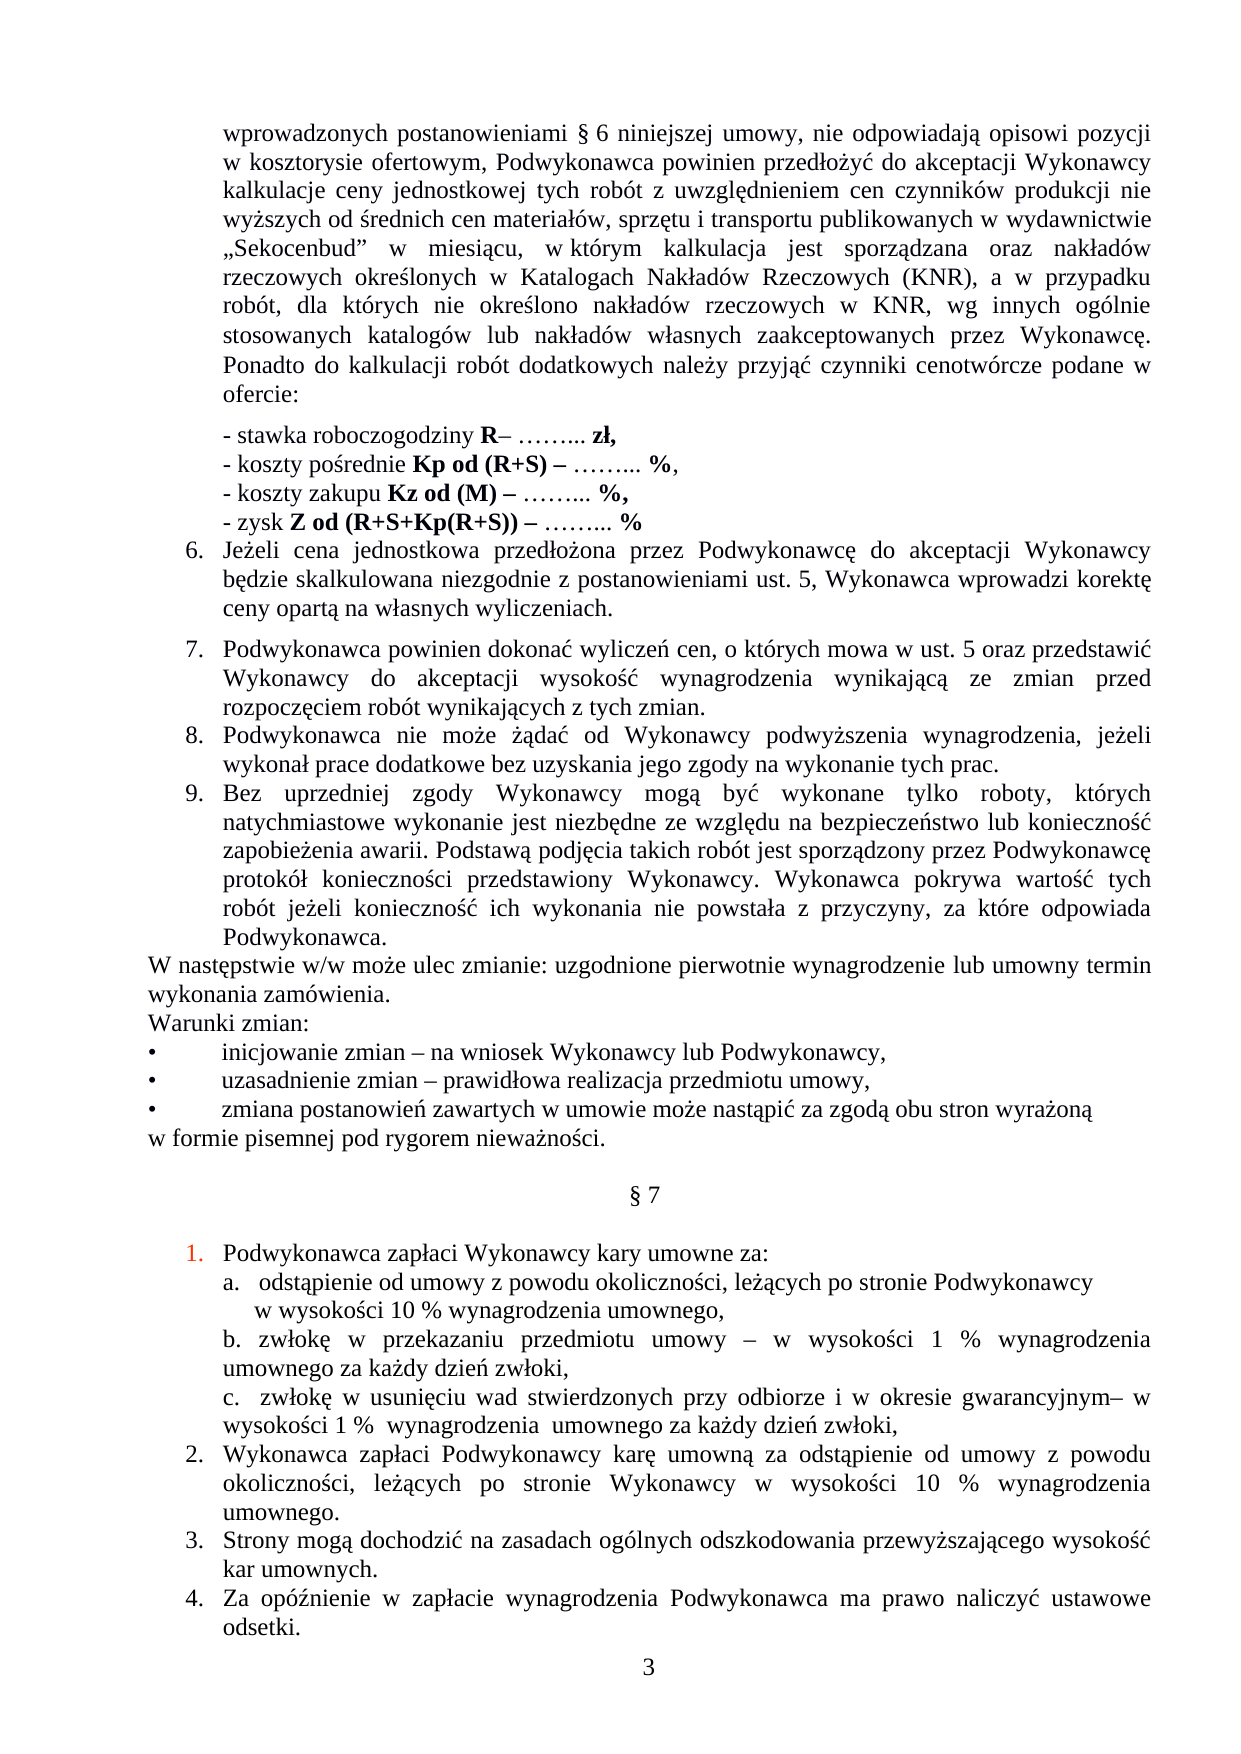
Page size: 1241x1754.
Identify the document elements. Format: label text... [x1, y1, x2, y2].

text § 7 [148, 1181, 1152, 1209]
list - stawka roboczogodziny R– ……... zł, [148, 421, 1152, 449]
list Podwykonawca zapłaci Wykonawcy kary umowne za: [185, 1238, 1152, 1267]
list Wykonawca zapłaci Podwykonawcy karę umowną za odstąpienie od umowy z powodu okoliczności, leżących po stronie Wykonawcy w wysokości 10 % wynagrodzenia umownego. [185, 1439, 1152, 1526]
text w wysokości 10 % wynagrodzenia umownego, [223, 1296, 1152, 1324]
text c. zwłokę w usunięciu wad stwierdzonych przy odbiorze i w okresie gwarancyjnym– w wysokości 1 % wynagrodzenia umownego za każdy dzień zwłoki, [223, 1382, 1152, 1439]
list - zysk Z od (R+S+Kp(R+S)) – ……... % [148, 507, 1152, 536]
text a. odstąpienie od umowy z powodu okoliczności, leżących po stronie Podwykonawcy [223, 1267, 1152, 1296]
text w formie pisemnej pod rygorem nieważności. [148, 1123, 1152, 1152]
text Warunki zmian: [148, 1008, 1152, 1037]
list Bez uprzedniej zgody Wykonawcy mogą być wykonane tylko roboty, których natychmiastowe wykonanie jest niezbędne ze względu na bezpieczeństwo lub konieczność zapobieżenia awarii. Podstawą podjęcia takich robót jest sporządzony przez Podwykonawcę protokół konieczności przedstawiony Wykonawcy. Wykonawca pokrywa wartość tych robót jeżeli konieczność ich wykonania nie powstała z przyczyny, za które odpowiada Podwykonawca. [185, 778, 1152, 951]
text • inicjowanie zmian – na wniosek Wykonawcy lub Podwykonawcy, [148, 1037, 1152, 1066]
text • uzasadnienie zmian – prawidłowa realizacja przedmiotu umowy, [148, 1066, 1152, 1094]
list Podwykonawca nie może żądać od Wykonawcy podwyższenia wynagrodzenia, jeżeli wykonał prace dodatkowe bez uzyskania jego zgody na wykonanie tych prac. [185, 721, 1152, 778]
list Podwykonawca powinien dokonać wyliczeń cen, o których mowa w ust. 5 oraz przedstawić Wykonawcy do akceptacji wysokość wynagrodzenia wynikającą ze zmian przed rozpoczęciem robót wynikających z tych zmian. [185, 634, 1152, 721]
list Jeżeli cena jednostkowa przedłożona przez Podwykonawcę do akceptacji Wykonawcy będzie skalkulowana niezgodnie z postanowieniami ust. 5, Wykonawca wprowadzi korektę ceny opartą na własnych wyliczeniach. [185, 536, 1152, 622]
list - koszty pośrednie Kp od (R+S) – ……... %, [148, 449, 1152, 478]
list Za opóźnienie w zapłacie wynagrodzenia Podwykonawca ma prawo naliczyć ustawowe odsetki. [185, 1583, 1152, 1641]
text • zmiana postanowień zawartych w umowie może nastąpić za zgodą obu stron wyrażoną [148, 1094, 1152, 1123]
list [185, 118, 1152, 408]
list Strony mogą dochodzić na zasadach ogólnych odszkodowania przewyższającego wysokość kar umownych. [185, 1526, 1152, 1583]
text W następstwie w/w może ulec zmianie: uzgodnione pierwotnie wynagrodzenie lub umowny termin wykonania zamówienia. [148, 951, 1152, 1008]
text b. zwłokę w przekazaniu przedmiotu umowy – w wysokości 1 % wynagrodzenia umownego za każdy dzień zwłoki, [223, 1324, 1152, 1382]
list - koszty zakupu Kz od (M) – ……... %, [148, 478, 1152, 507]
